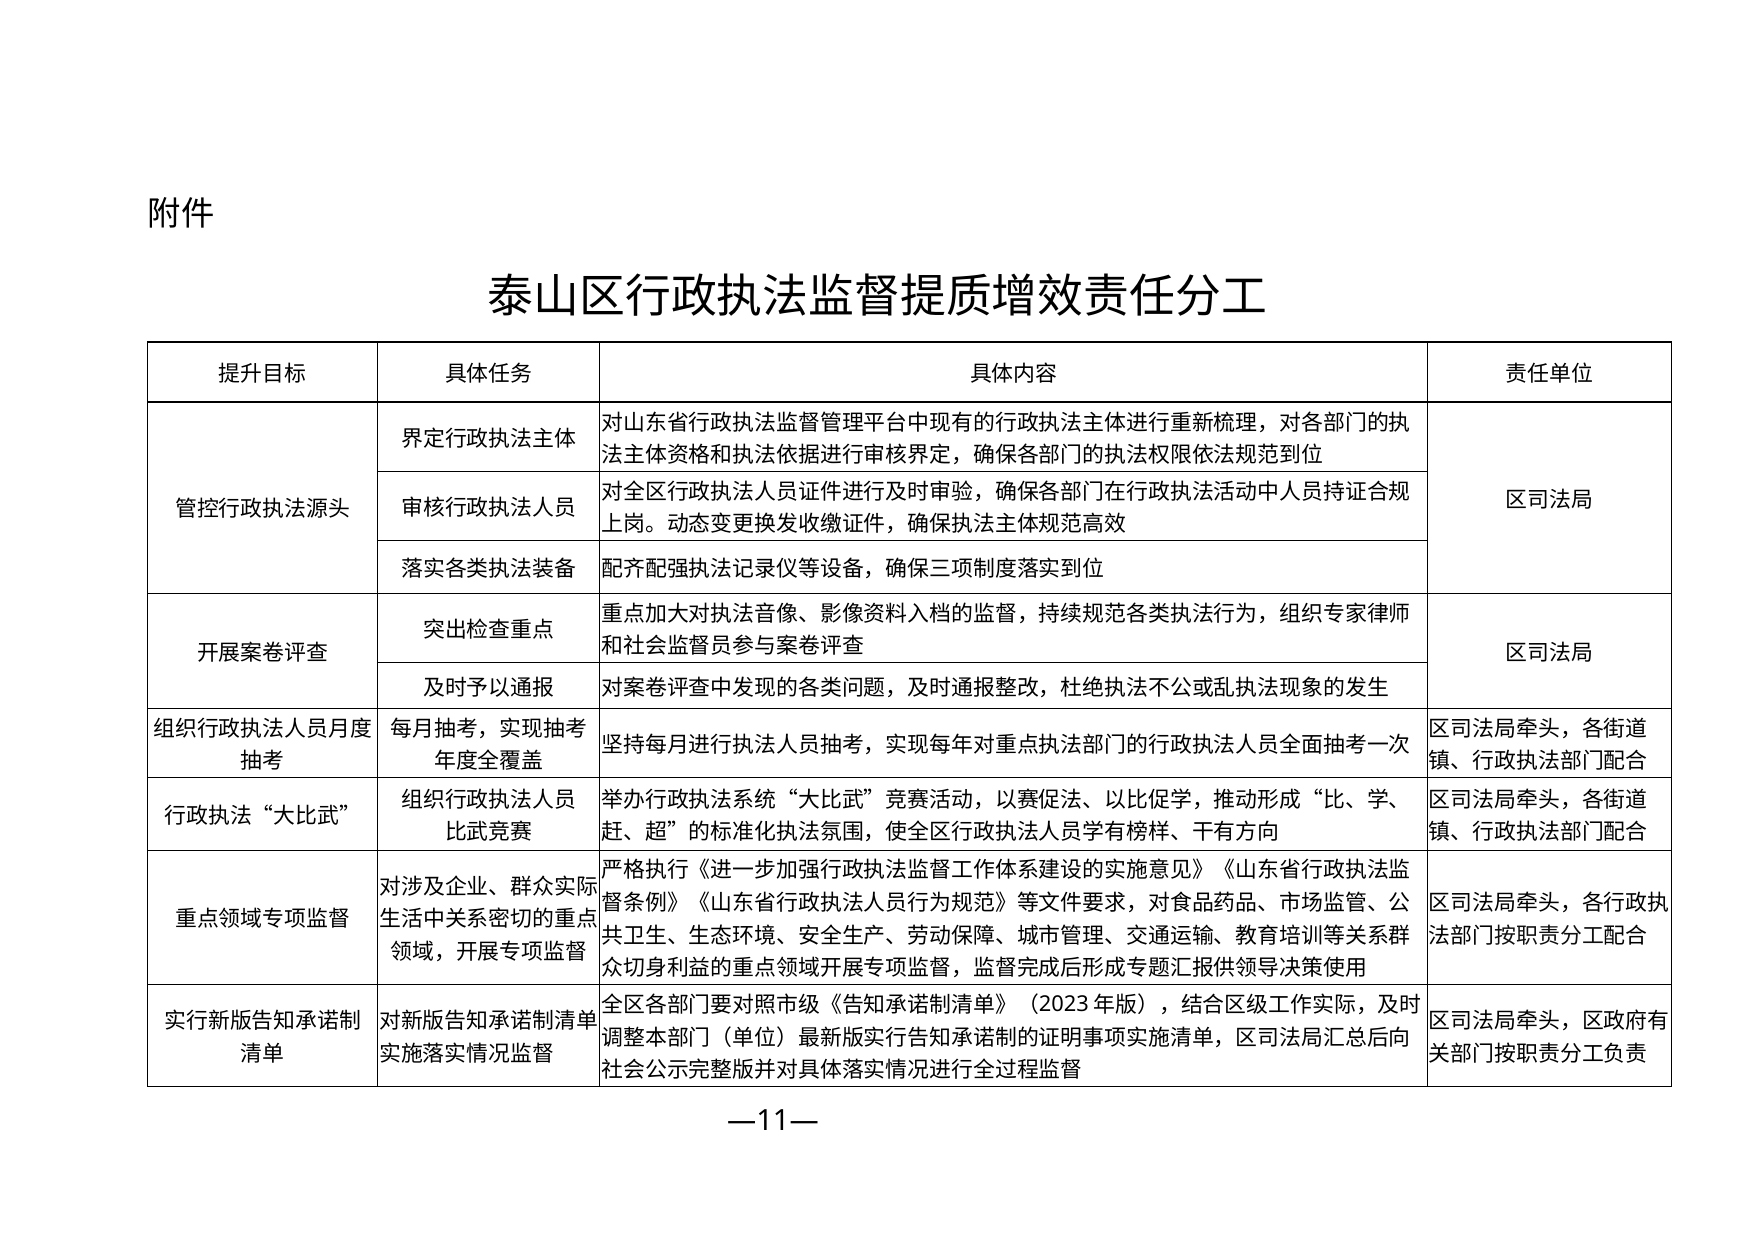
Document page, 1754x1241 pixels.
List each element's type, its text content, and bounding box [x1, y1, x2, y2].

table_cell 实行新版告知承诺制 清单 [148, 985, 377, 1086]
table_cell 对山东省行政执法监督管理平台中现有的行政执法主体进行重新梳理，对各部门的执法主体资格和执法依据进行审核界定，确保各部门的执法权限依法规范到位 [600, 403, 1427, 471]
table_cell 区司法局 [1428, 594, 1671, 708]
table_cell 重点领域专项监督 [148, 851, 377, 984]
table_cell 区司法局牵头，各行政执法部门按职责分工配合 [1428, 851, 1671, 984]
table_header 具体任务 [378, 343, 599, 401]
table_cell 审核行政执法人员 [378, 472, 599, 540]
table_header 提升目标 [148, 343, 377, 401]
table_header 责任单位 [1428, 343, 1671, 401]
table_cell 坚持每月进行执法人员抽考，实现每年对重点执法部门的行政执法人员全面抽考一次 [600, 709, 1427, 777]
table_cell 突出检查重点 [378, 594, 599, 662]
table_cell 每月抽考，实现抽考 年度全覆盖 [378, 709, 599, 777]
table_cell 对涉及企业、群众实际生活中关系密切的重点领域，开展专项监督 [378, 851, 599, 984]
table_cell 及时予以通报 [378, 663, 599, 708]
table_header 具体内容 [600, 343, 1427, 401]
table_cell 区司法局牵头，区政府有关部门按职责分工负责 [1428, 985, 1671, 1086]
table_cell 配齐配强执法记录仪等设备，确保三项制度落实到位 [600, 541, 1427, 593]
table_cell 界定行政执法主体 [378, 403, 599, 471]
table_cell 行政执法“大比武” [148, 778, 377, 849]
table_cell 对全区行政执法人员证件进行及时审验，确保各部门在行政执法活动中人员持证合规上岗。动态变更换发收缴证件，确保执法主体规范高效 [600, 472, 1427, 540]
table_cell 对新版告知承诺制清单实施落实情况监督 [378, 985, 599, 1086]
table_cell 举办行政执法系统“大比武”竞赛活动，以赛促法、以比促学，推动形成“比、学、赶、超”的标准化执法氛围，使全区行政执法人员学有榜样、干有方向 [600, 778, 1427, 849]
table_cell 开展案卷评查 [148, 594, 377, 708]
table_cell 区司法局牵头，各街道镇、行政执法部门配合 [1428, 709, 1671, 777]
table_cell 区司法局牵头，各街道镇、行政执法部门配合 [1428, 778, 1671, 849]
table_cell 组织行政执法人员 比武竞赛 [378, 778, 599, 849]
table_cell 落实各类执法装备 [378, 541, 599, 593]
table_cell 严格执行《进一步加强行政执法监督工作体系建设的实施意见》《山东省行政执法监督条例》《山东省行政执法人员行为规范》等文件要求，对食品药品、市场监管、公共卫生、生态环境、安全生产、劳动保障、城市管理、交通运输、教育培训等关系群众切身利益的重点领域开展专项监督，监督完成后形成专题汇报供领导决策使用 [600, 851, 1427, 984]
text 附件 [148, 178, 1606, 244]
table_cell 全区各部门要对照市级《告知承诺制清单》（2023年版），结合区级工作实际，及时调整本部门（单位）最新版实行告知承诺制的证明事项实施清单，区司法局汇总后向社会公示完整版并对具体落实情况进行全过程监督 [600, 985, 1427, 1086]
table_cell 重点加大对执法音像、影像资料入档的监督，持续规范各类执法行为，组织专家律师和社会监督员参与案卷评查 [600, 594, 1427, 662]
table_cell 组织行政执法人员月度抽考 [148, 709, 377, 777]
table_cell 对案卷评查中发现的各类问题，及时通报整改，杜绝执法不公或乱执法现象的发生 [600, 663, 1427, 708]
table_cell 管控行政执法源头 [148, 403, 377, 593]
table_cell 区司法局 [1428, 403, 1671, 593]
text 泰山区行政执法监督提质增效责任分工 [148, 244, 1606, 341]
